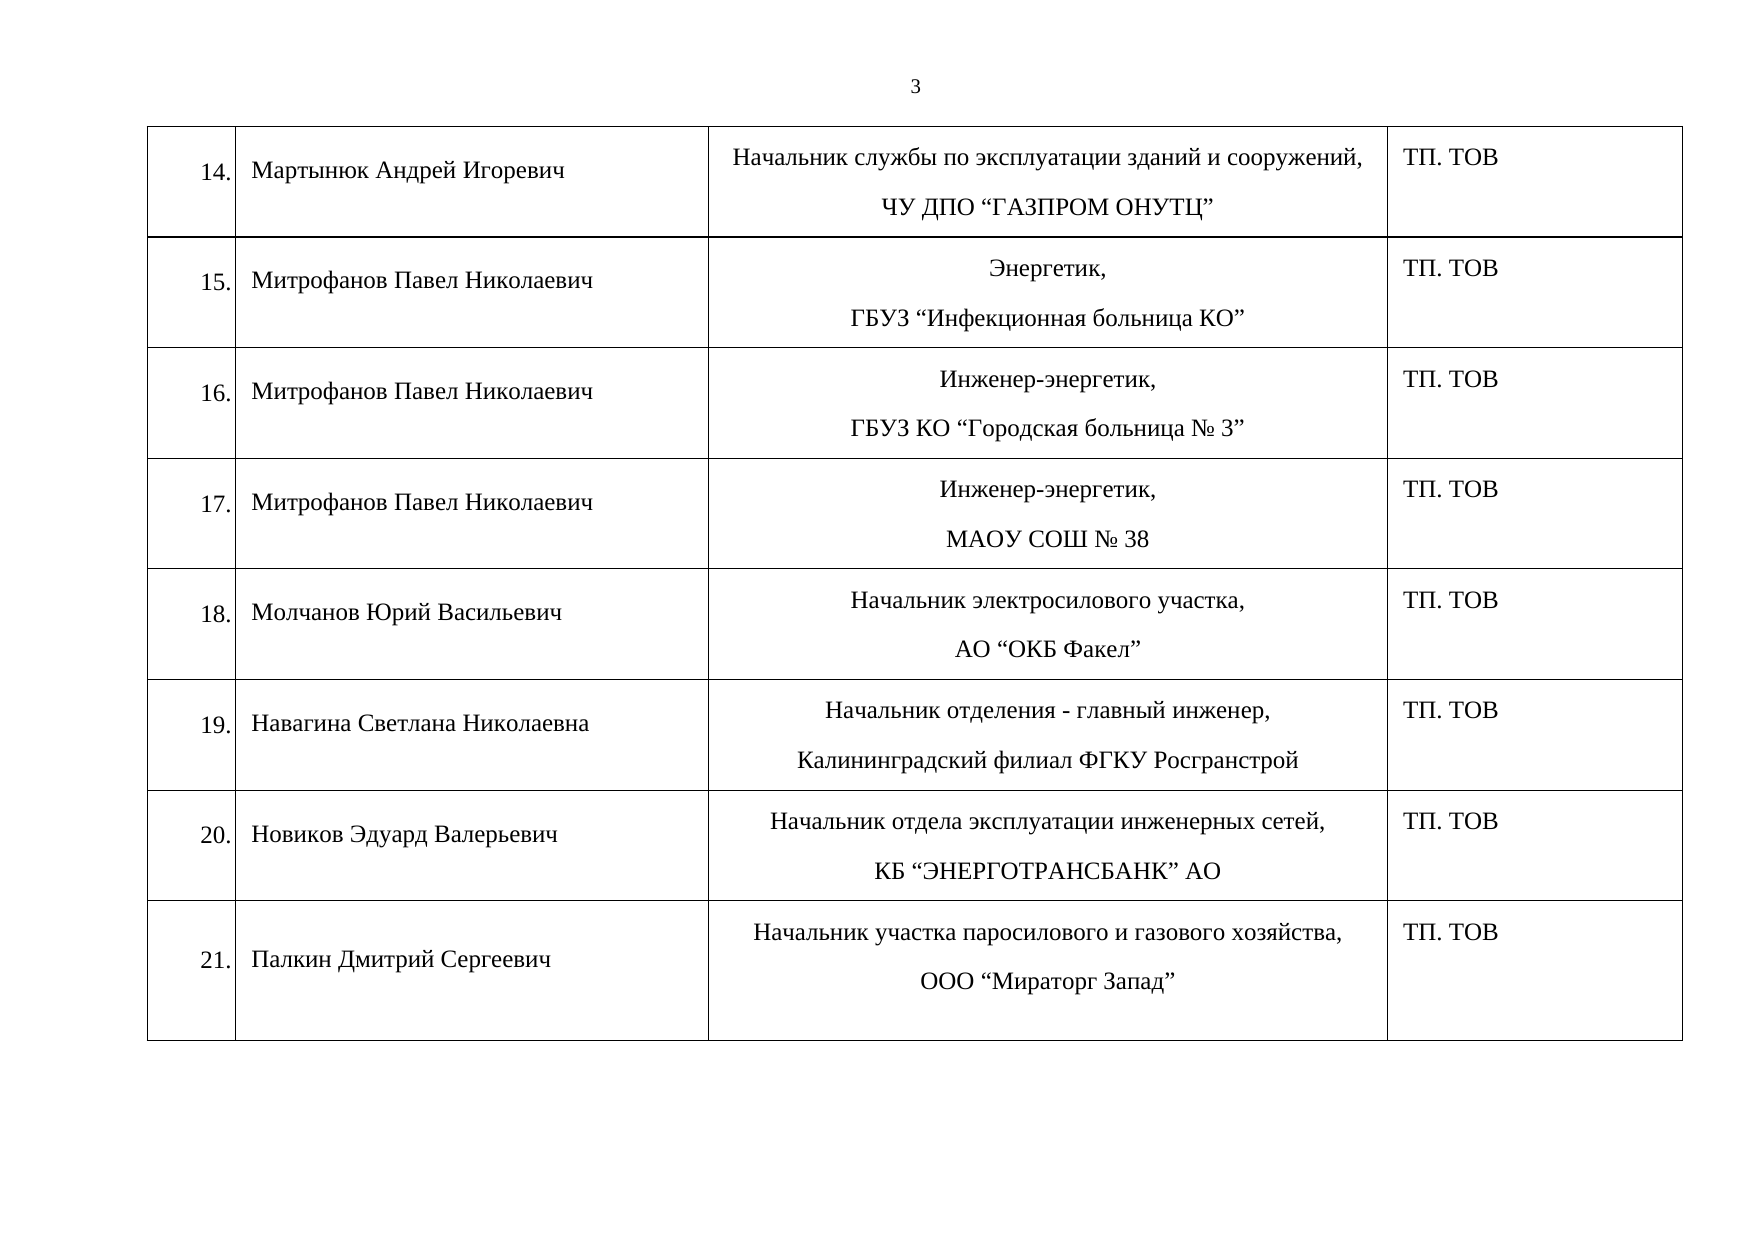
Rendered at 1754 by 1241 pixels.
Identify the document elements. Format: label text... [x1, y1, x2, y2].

table_cell Начальник электросилового участка, АО “ОКБ Факел” [709, 569, 1387, 679]
table_cell ТП. ТОВ [1388, 680, 1682, 789]
table_cell ТП. ТОВ [1388, 569, 1682, 679]
table_cell ТП. ТОВ [1388, 238, 1682, 347]
table_cell Начальник отдела эксплуатации инженерных сетей, КБ “ЭНЕРГОТРАНСБАНК” АО [709, 791, 1387, 900]
table_cell Начальник отделения - главный инженер, Калининградский филиал ФГКУ Росгранстрой [709, 680, 1387, 789]
table_cell ТП. ТОВ [1388, 901, 1682, 1039]
table_cell ТП. ТОВ [1388, 459, 1682, 568]
table_cell [148, 348, 235, 458]
table_cell Инженер-энергетик, МАОУ СОШ № 38 [709, 459, 1387, 568]
table_cell [148, 238, 235, 347]
table_cell Навагина Светлана Николаевна [236, 680, 708, 789]
table_cell [148, 791, 235, 900]
table_cell [148, 569, 235, 679]
table_cell [148, 127, 235, 236]
table_cell ТП. ТОВ [1388, 127, 1682, 236]
table_cell ТП. ТОВ [1388, 791, 1682, 900]
table_cell [148, 901, 235, 1039]
table_cell Энергетик, ГБУЗ “Инфекционная больница КО” [709, 238, 1387, 347]
table_cell Митрофанов Павел Николаевич [236, 238, 708, 347]
table_cell [148, 459, 235, 568]
table_cell Начальник участка паросилового и газового хозяйства, ООО “Мираторг Запад” [709, 901, 1387, 1039]
table_cell ТП. ТОВ [1388, 348, 1682, 458]
table_cell Митрофанов Павел Николаевич [236, 459, 708, 568]
table_cell Мартынюк Андрей Игоревич [236, 127, 708, 236]
table_cell Палкин Дмитрий Сергеевич [236, 901, 708, 1039]
table_cell Инженер-энергетик, ГБУЗ КО “Городская больница № 3” [709, 348, 1387, 458]
table_cell Митрофанов Павел Николаевич [236, 348, 708, 458]
table_cell Начальник службы по эксплуатации зданий и сооружений, ЧУ ДПО “ГАЗПРОМ ОНУТЦ” [709, 127, 1387, 236]
table_cell [148, 680, 235, 789]
table_cell Новиков Эдуард Валерьевич [236, 791, 708, 900]
table_cell Молчанов Юрий Васильевич [236, 569, 708, 679]
